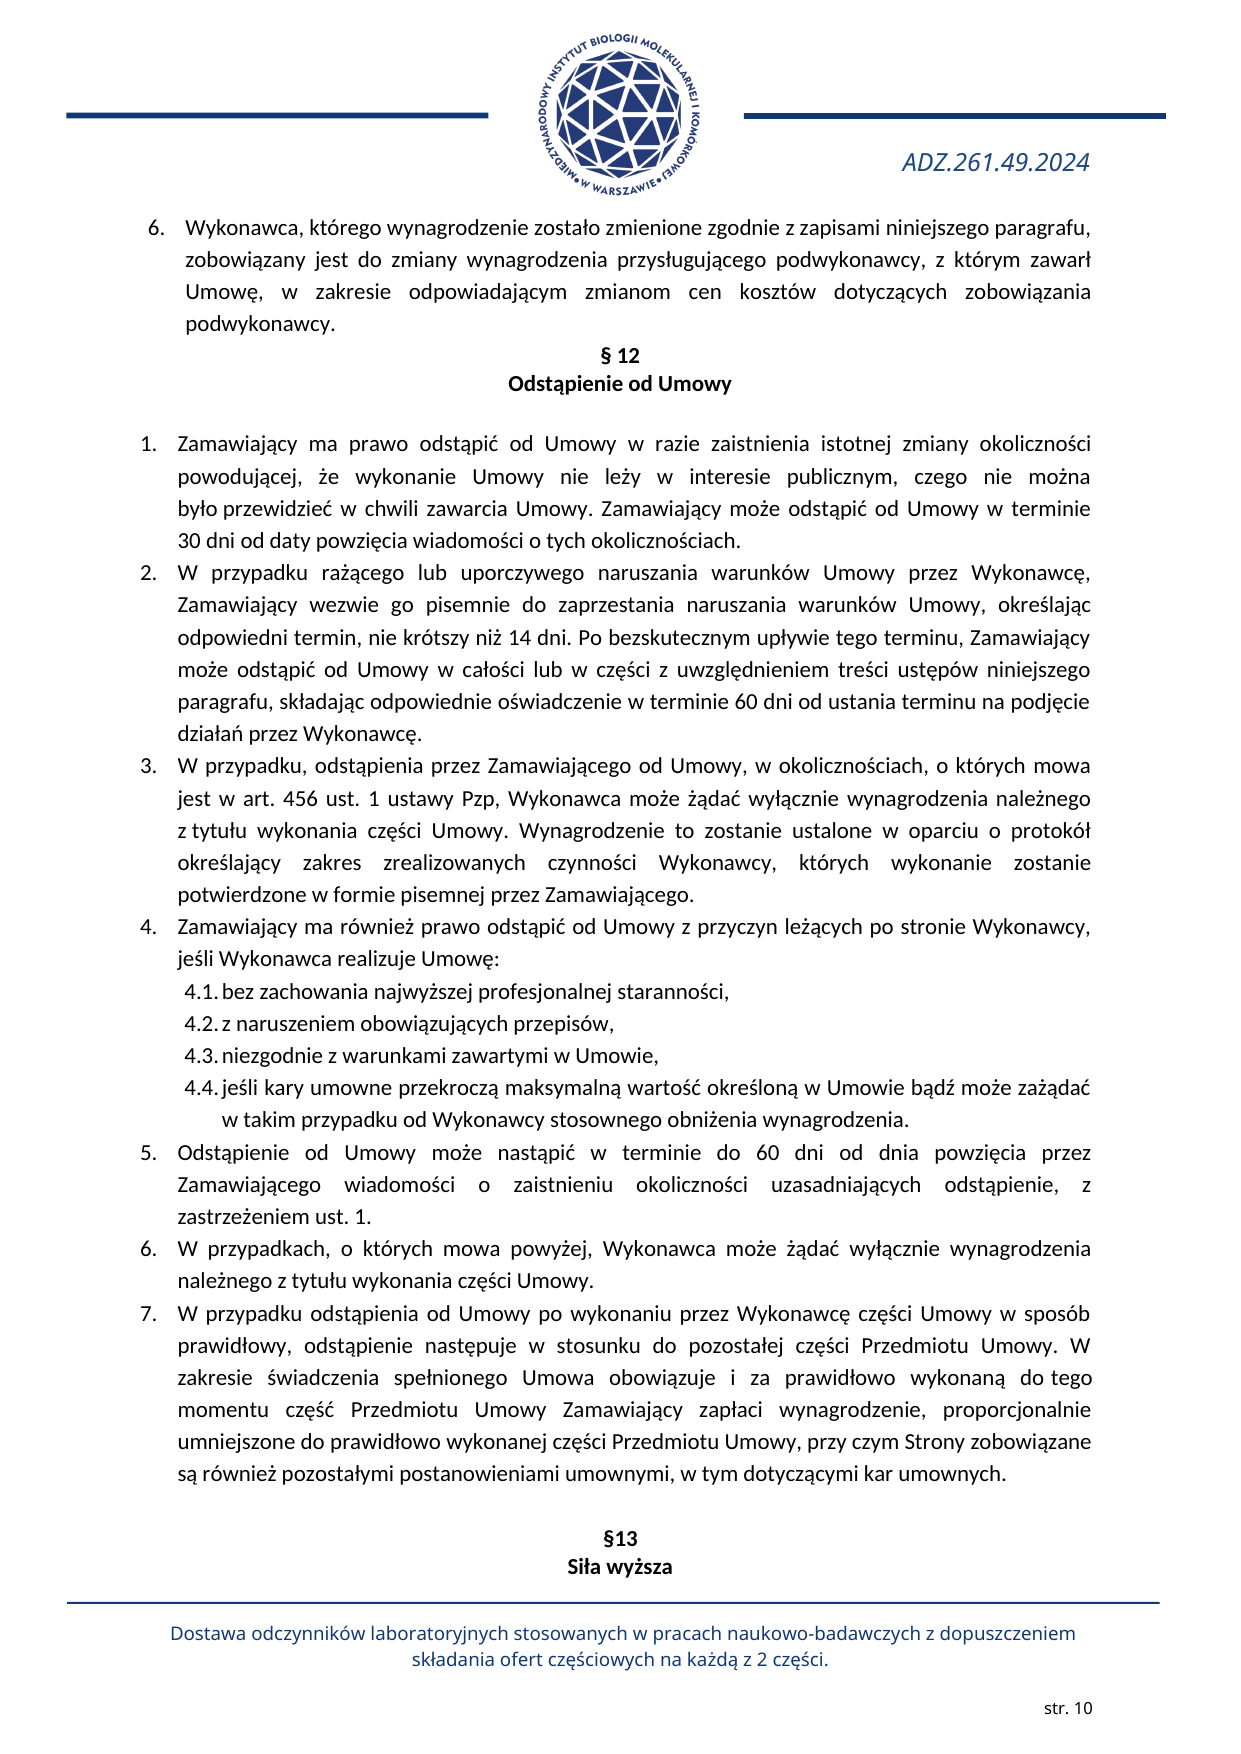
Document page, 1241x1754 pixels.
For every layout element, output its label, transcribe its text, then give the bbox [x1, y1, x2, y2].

text § 12 [148, 341, 1092, 369]
list bez zachowania najwyższej profesjonalnej staranności, [184, 977, 1092, 1005]
list z naruszeniem obowiązujących przepisów, [184, 1009, 1092, 1037]
list Zamawiający ma również prawo odstąpić od Umowy z przyczyn leżących po stronie Wykonawcy, jeśli Wykonawca realizuje Umowę: [140, 912, 1092, 973]
list Wykonawca, którego wynagrodzenie zostało zmienione zgodnie z zapisami niniejszego paragrafu, zobowiązany jest do zmiany wynagrodzenia przysługującego podwykonawcy, z którym zawarł Umowę, w zakresie odpowiadającym zmianom cen kosztów dotyczących zobowiązania podwykonawcy. [148, 213, 1092, 337]
list Zamawiający ma prawo odstąpić od Umowy w razie zaistnienia istotnej zmiany okoliczności powodującej, że wykonanie Umowy nie leży w interesie publicznym, czego nie można było przewidzieć w chwili zawarcia Umowy. Zamawiający może odstąpić od Umowy w terminie 30 dni od daty powzięcia wiadomości o tych okolicznościach. [140, 429, 1092, 554]
list jeśli kary umowne przekroczą maksymalną wartość określoną w Umowie bądź może zażądać w takim przypadku od Wykonawcy stosownego obniżenia wynagrodzenia. [184, 1073, 1092, 1133]
list W przypadku, odstąpienia przez Zamawiającego od Umowy, w okolicznościach, o których mowa jest w art. 456 ust. 1 ustawy Pzp, Wykonawca może żądać wyłącznie wynagrodzenia należnego z tytułu wykonania części Umowy. Wynagrodzenie to zostanie ustalone w oparciu o protokół określający zakres zrealizowanych czynności Wykonawcy, których wykonanie zostanie potwierdzone w formie pisemnej przez Zamawiającego. [140, 751, 1092, 908]
text Siła wyższa [148, 1552, 1092, 1580]
list W przypadkach, o których mowa powyżej, Wykonawca może żądać wyłącznie wynagrodzenia należnego z tytułu wykonania części Umowy. [140, 1234, 1092, 1294]
text Odstąpienie od Umowy [148, 369, 1092, 397]
list W przypadku rażącego lub uporczywego naruszania warunków Umowy przez Wykonawcę, Zamawiający wezwie go pisemnie do zaprzestania naruszania warunków Umowy, określając odpowiedni termin, nie krótszy niż 14 dni. Po bezskutecznym upływie tego terminu, Zamawiający może odstąpić od Umowy w całości lub w części z uwzględnieniem treści ustępów niniejszego paragrafu, składając odpowiednie oświadczenie w terminie 60 dni od ustania terminu na podjęcie działań przez Wykonawcę. [140, 558, 1092, 747]
picture [535, 29, 705, 201]
list W przypadku odstąpienia od Umowy po wykonaniu przez Wykonawcę części Umowy w sposób prawidłowy, odstąpienie następuje w stosunku do pozostałej części Przedmiotu Umowy. W zakresie świadczenia spełnionego Umowa obowiązuje i za prawidłowo wykonaną do tego momentu część Przedmiotu Umowy Zamawiający zapłaci wynagrodzenie, proporcjonalnie umniejszone do prawidłowo wykonanej części Przedmiotu Umowy, przy czym Strony zobowiązane są również pozostałymi postanowieniami umownymi, w tym dotyczącymi kar umownych. [140, 1299, 1092, 1488]
list niezgodnie z warunkami zawartymi w Umowie, [184, 1041, 1092, 1069]
text §13 [148, 1524, 1092, 1552]
list Odstąpienie od Umowy może nastąpić w terminie do 60 dni od dnia powzięcia przez Zamawiającego wiadomości o zaistnieniu okoliczności uzasadniających odstąpienie, z zastrzeżeniem ust. 1. [140, 1138, 1092, 1230]
